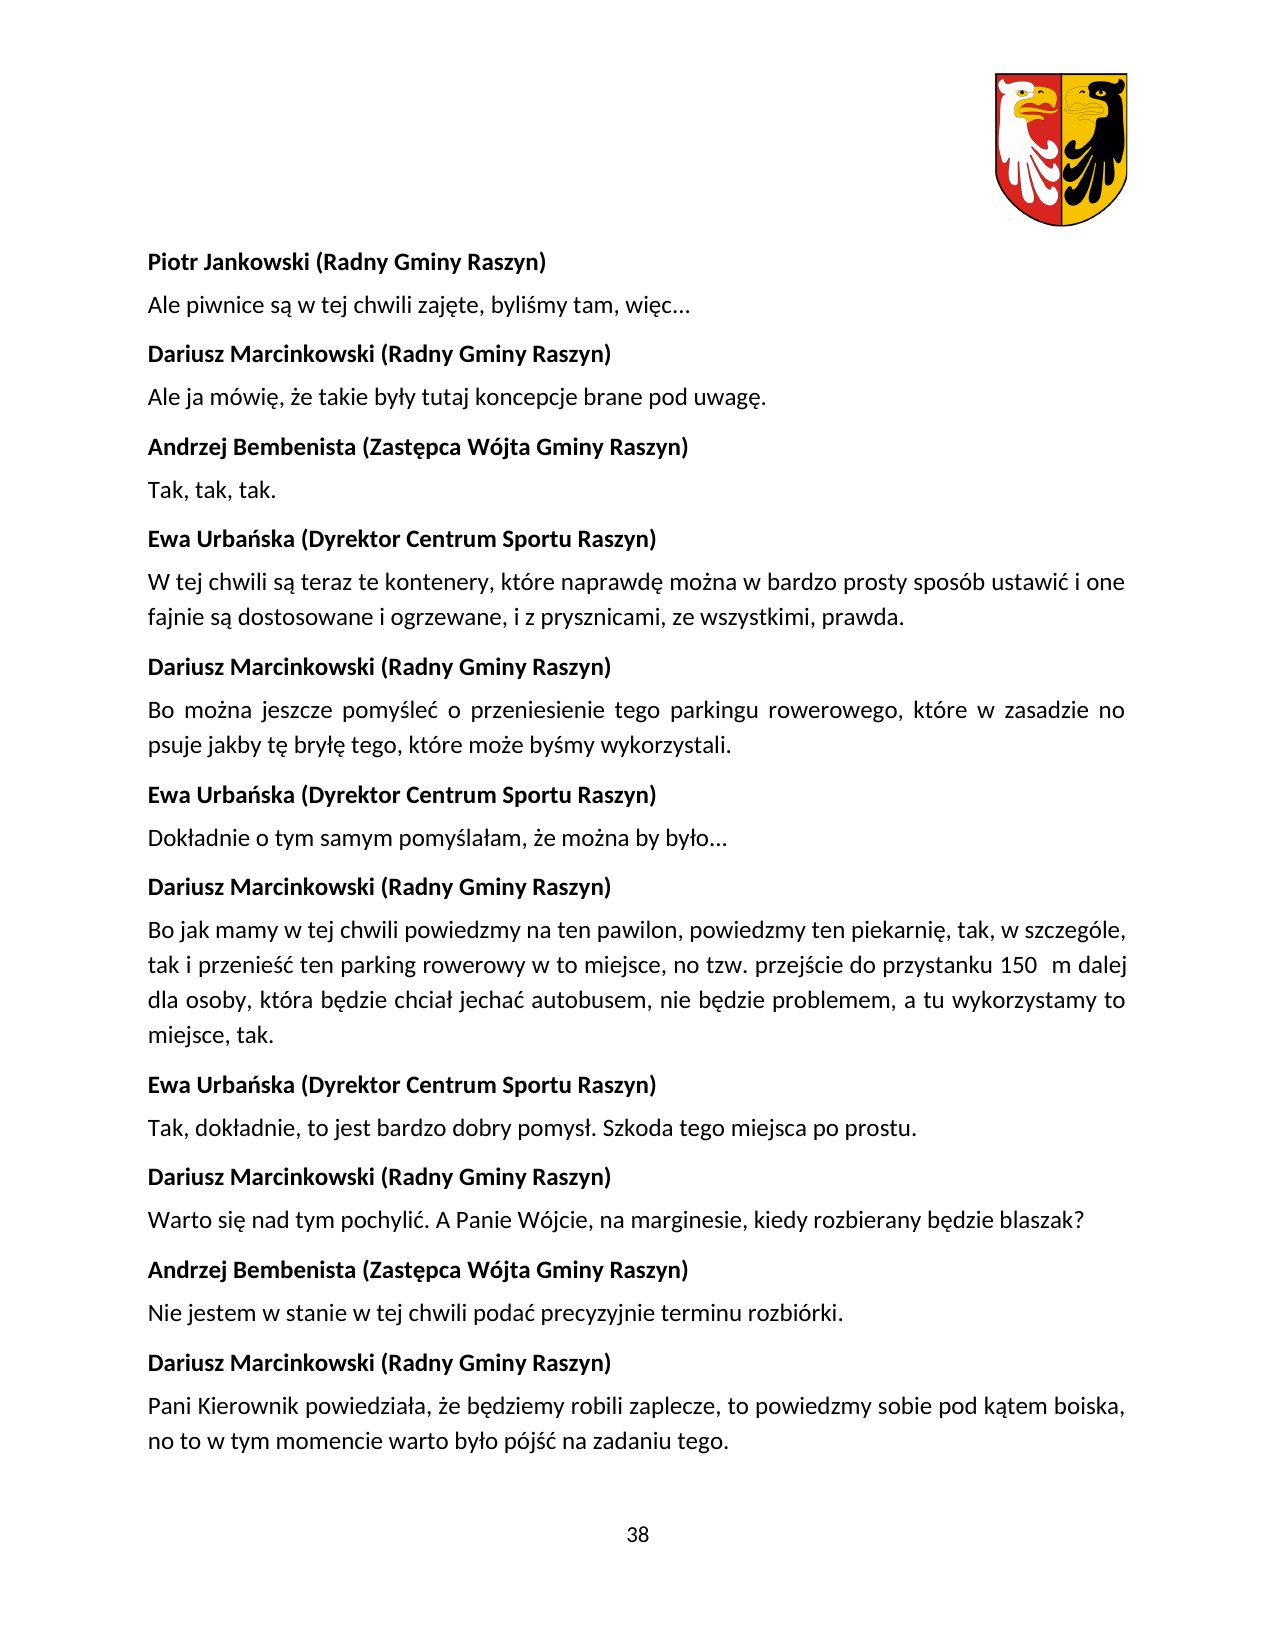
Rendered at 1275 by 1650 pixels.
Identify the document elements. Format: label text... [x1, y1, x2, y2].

subtitle Dariusz Marcinkowski (Radny Gminy Raszyn) [148, 871, 1127, 902]
subtitle Ewa Urbańska (Dyrektor Centrum Sportu Raszyn) [148, 523, 1127, 554]
subtitle Ewa Urbańska (Dyrektor Centrum Sportu Raszyn) [148, 779, 1127, 809]
text Tak, tak, tak. [148, 474, 1127, 504]
subtitle Dariusz Marcinkowski (Radny Gminy Raszyn) [148, 651, 1127, 682]
subtitle Andrzej Bembenista (Zastępca Wójta Gminy Raszyn) [148, 431, 1127, 461]
text Pani Kierownik powiedziała, że będziemy robili zaplecze, to powiedzmy sobie pod kątem boiska, no to w tym momencie warto było pójść na zadaniu tego. [148, 1390, 1127, 1455]
subtitle Piotr Jankowski (Radny Gminy Raszyn) [148, 246, 1127, 276]
text W tej chwili są teraz te kontenery, które naprawdę można w bardzo prosty sposób ustawić i one fajnie są dostosowane i ogrzewane, i z prysznicami, ze wszystkimi, prawda. [148, 567, 1127, 632]
subtitle Andrzej Bembenista (Zastępca Wójta Gminy Raszyn) [148, 1254, 1127, 1285]
text Ale ja mówię, że takie były tutaj koncepcje brane pod uwagę. [148, 381, 1127, 412]
subtitle Dariusz Marcinkowski (Radny Gminy Raszyn) [148, 1162, 1127, 1192]
text Tak, dokładnie, to jest bardzo dobry pomysł. Szkoda tego miejsca po prostu. [148, 1112, 1127, 1142]
text Warto się nad tym pochylić. A Panie Wójcie, na marginesie, kiedy rozbierany będzie blaszak? [148, 1204, 1127, 1235]
picture [995, 73, 1128, 227]
text Bo jak mamy w tej chwili powiedzmy na ten pawilon, powiedzmy ten piekarnię, tak, w szczególe, tak i przenieść ten parking rowerowy w to miejsce, no tzw. przejście do przystanku 150 m dalej dla osoby, która będzie chciał jechać autobusem, nie będzie problemem, a tu wykorzystamy to miejsce, tak. [148, 914, 1127, 1050]
text Nie jestem w stanie w tej chwili podać precyzyjnie terminu rozbiórki. [148, 1297, 1127, 1328]
subtitle Ewa Urbańska (Dyrektor Centrum Sportu Raszyn) [148, 1069, 1127, 1099]
text Ale piwnice są w tej chwili zajęte, byliśmy tam, więc... [148, 289, 1127, 319]
text Bo można jeszcze pomyśleć o przeniesienie tego parkingu rowerowego, które w zasadzie no psuje jakby tę bryłę tego, które może byśmy wykorzystali. [148, 694, 1127, 760]
text Dokładnie o tym samym pomyślałam, że można by było... [148, 822, 1127, 852]
subtitle Dariusz Marcinkowski (Radny Gminy Raszyn) [148, 338, 1127, 369]
subtitle Dariusz Marcinkowski (Radny Gminy Raszyn) [148, 1347, 1127, 1377]
